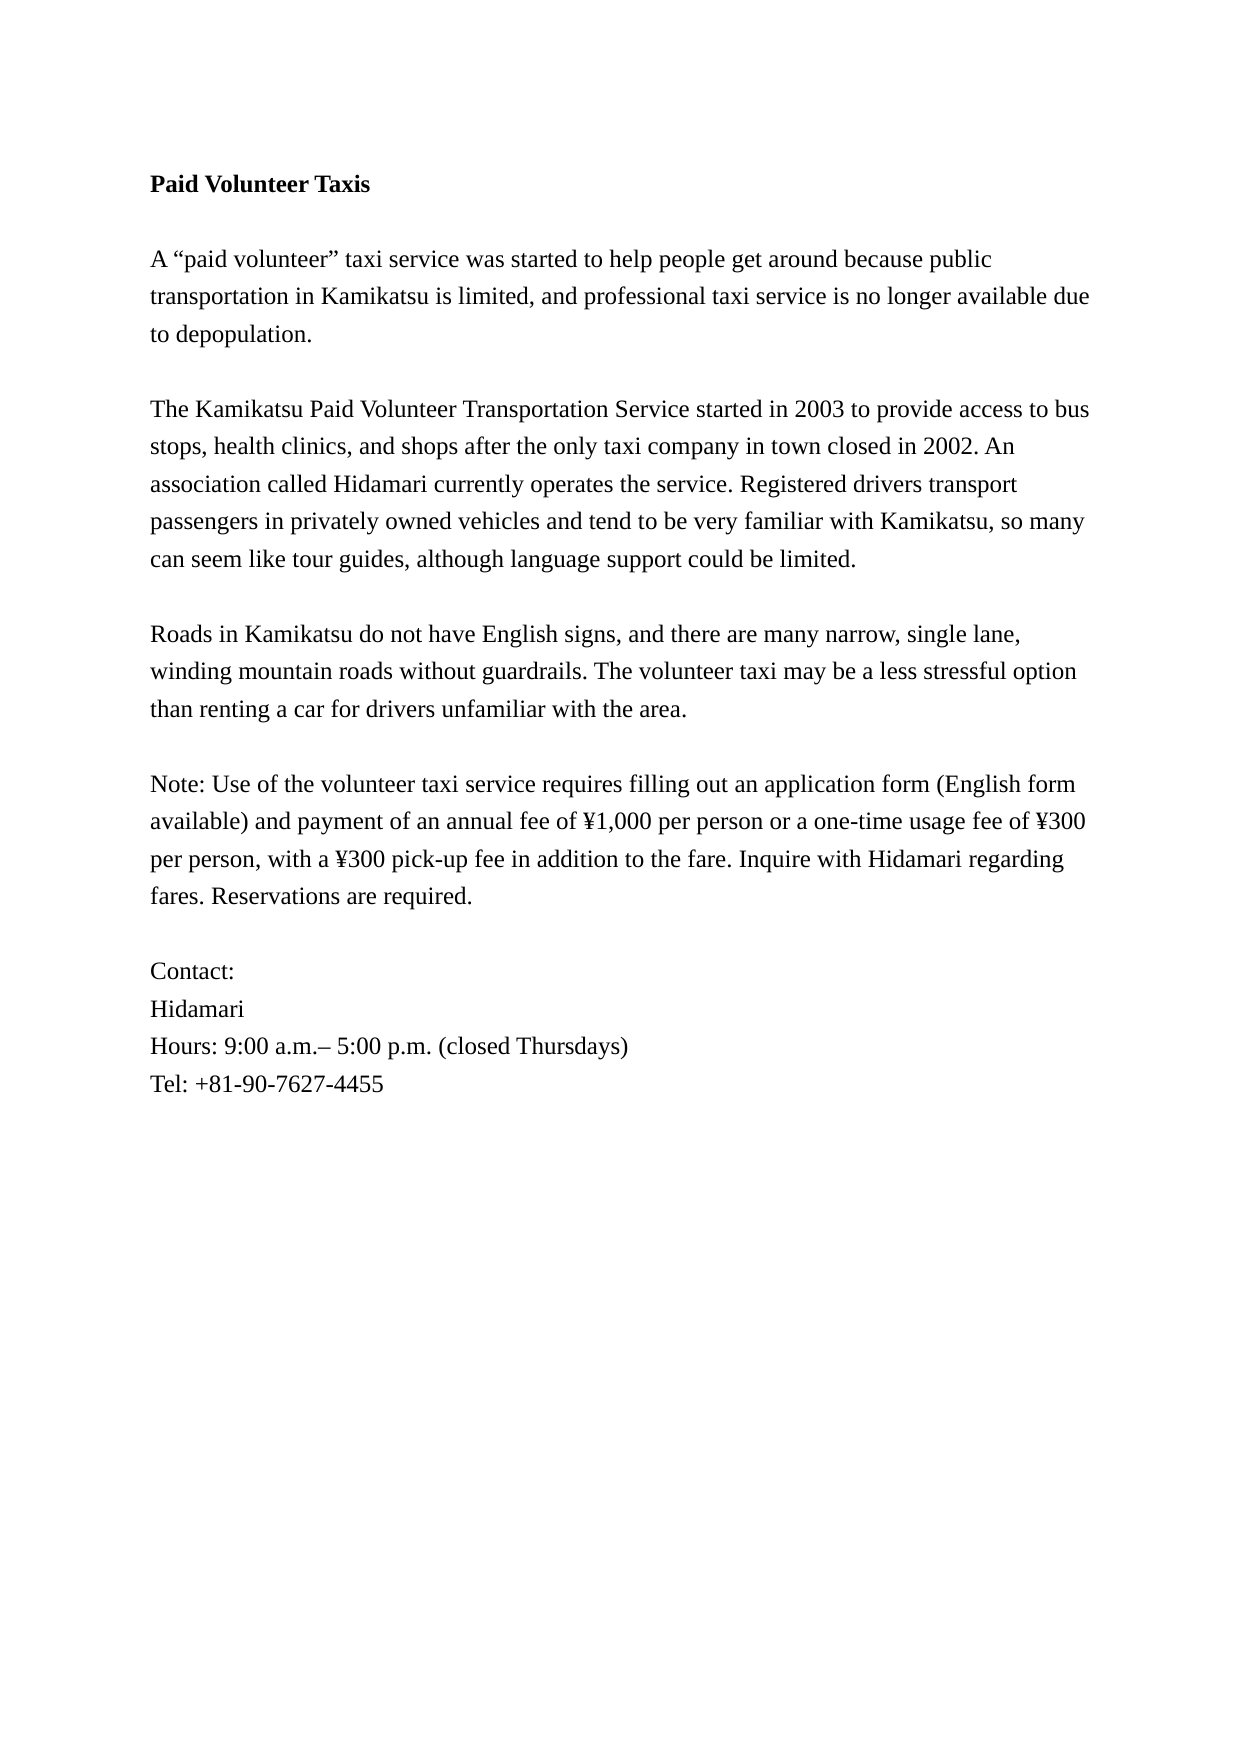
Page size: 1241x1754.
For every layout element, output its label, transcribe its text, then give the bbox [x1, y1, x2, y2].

text Hours: 9:00 a.m.– 5:00 p.m. (closed Thursdays) [150, 1027, 1090, 1064]
text Note: Use of the volunteer taxi service requires filling out an application form (English form available) and payment of an annual fee of ¥1,000 per person or a one-time usage fee of ¥300 per person, with a ¥300 pick-up fee in addition to the fare. Inquire with Hidamari regarding fares. Reservations are required. [150, 764, 1090, 914]
text Contact: [150, 952, 1090, 989]
text A “paid volunteer” taxi service was started to help people get around because public transportation in Kamikatsu is limited, and professional taxi service is no longer available due to depopulation. [150, 239, 1090, 352]
text Tel: +81-90-7627-4455 [150, 1064, 1090, 1102]
text Paid Volunteer Taxis [150, 164, 1090, 202]
text Hidamari [150, 989, 1090, 1027]
text Roads in Kamikatsu do not have English signs, and there are many narrow, single lane, winding mountain roads without guardrails. The volunteer taxi may be a less stressful option than renting a car for drivers unfamiliar with the area. [150, 614, 1090, 727]
text The Kamikatsu Paid Volunteer Transportation Service started in 2003 to provide access to bus stops, health clinics, and shops after the only taxi company in town closed in 2002. An association called Hidamari currently operates the service. Registered drivers transport passengers in privately owned vehicles and tend to be very familiar with Kamikatsu, so many can seem like tour guides, although language support could be limited. [150, 389, 1090, 577]
